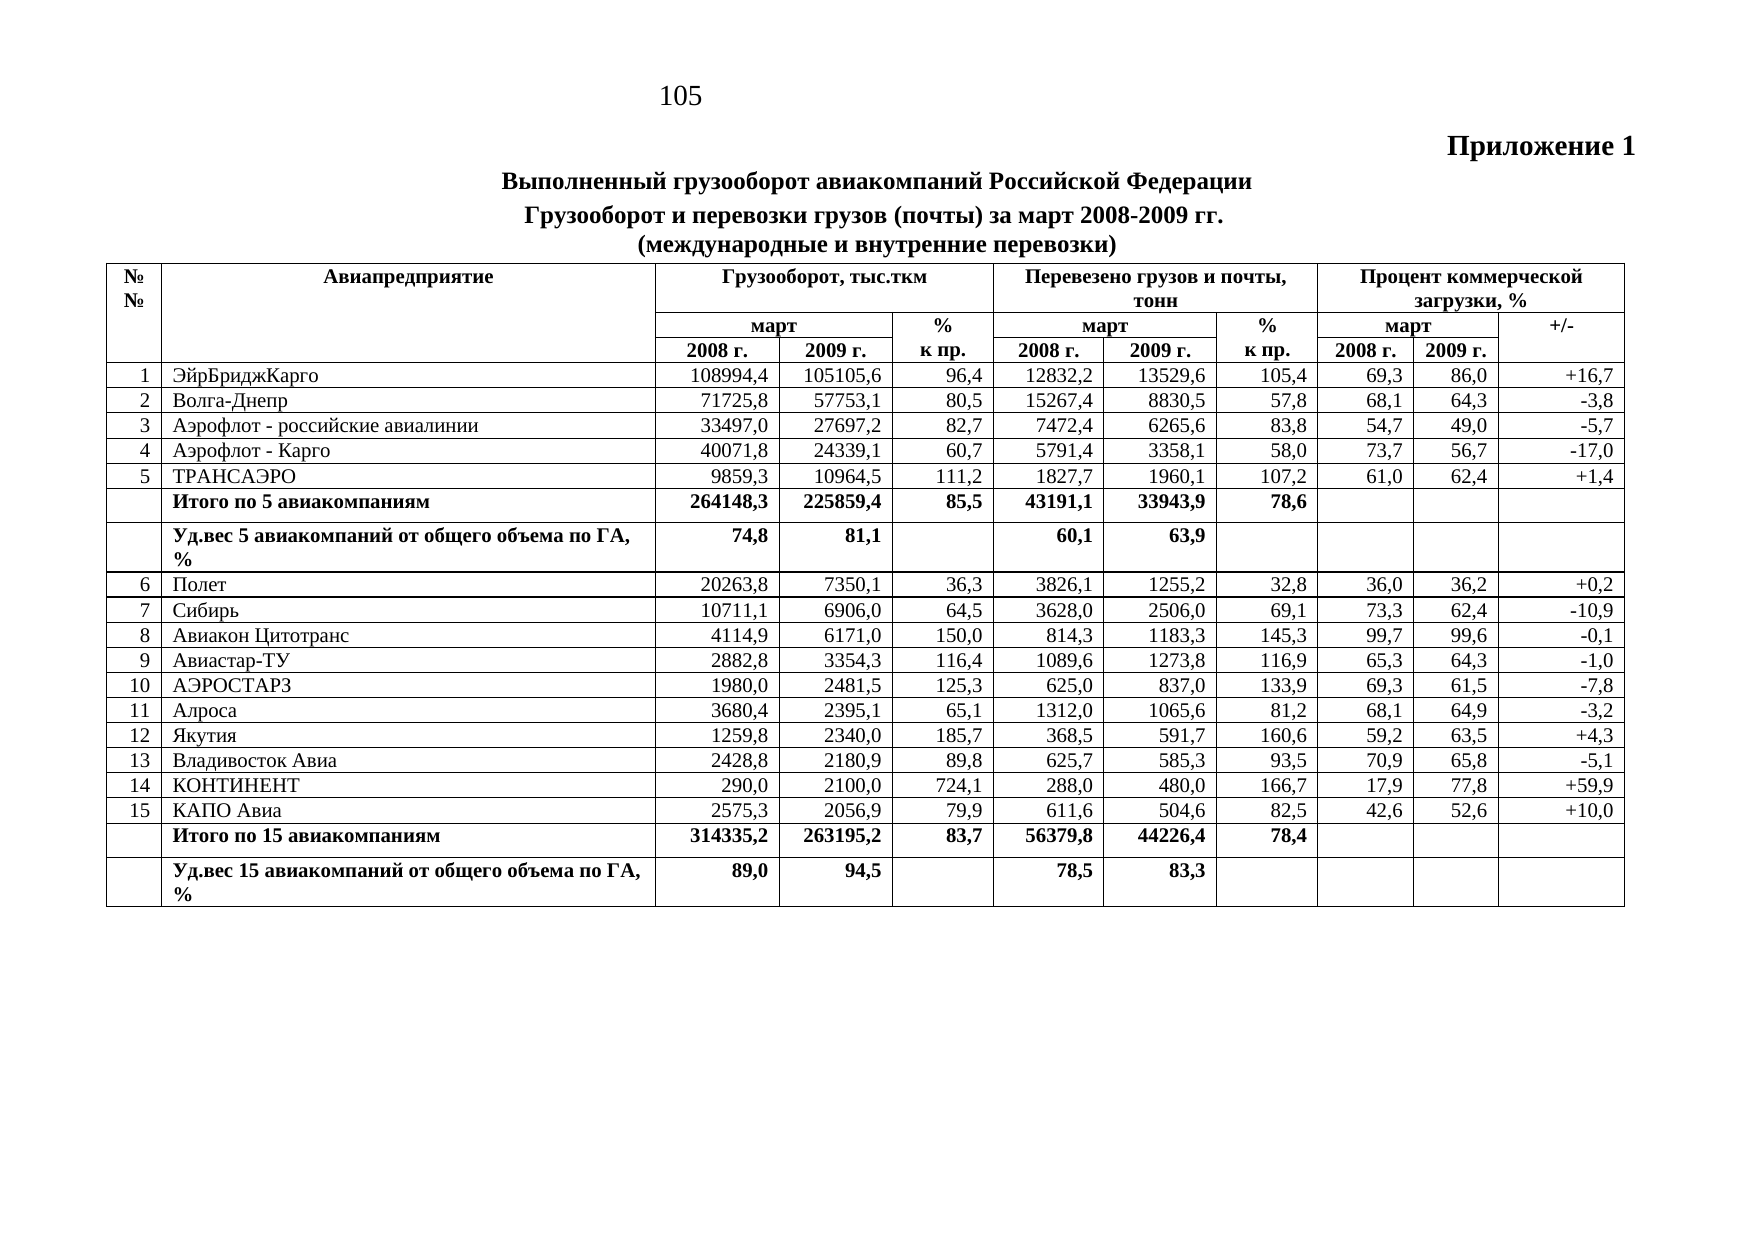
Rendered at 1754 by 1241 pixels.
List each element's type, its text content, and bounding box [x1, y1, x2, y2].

table_cell 611,6 [994, 798, 1103, 822]
table_cell 6 [107, 573, 161, 596]
table_cell 78,4 [1217, 824, 1317, 857]
table_cell 10711,1 [656, 598, 779, 622]
table_cell 83,7 [893, 824, 993, 857]
table_cell 86,0 [1414, 363, 1498, 387]
table_cell [1499, 858, 1624, 906]
table_cell [107, 523, 161, 571]
table_cell Сибирь [162, 598, 655, 622]
table_cell 69,3 [1318, 363, 1413, 387]
table_cell март [994, 313, 1216, 337]
table_cell 724,1 [893, 773, 993, 797]
table_cell Итого по 15 авиакомпаниям [162, 824, 655, 857]
table_cell 585,3 [1104, 748, 1216, 772]
table_cell 14 [107, 773, 161, 797]
table_cell 73,7 [1318, 439, 1413, 462]
table_cell 68,1 [1318, 388, 1413, 412]
table_cell -3,8 [1499, 388, 1624, 412]
table_cell 5791,4 [994, 439, 1103, 462]
table_cell 3358,1 [1104, 439, 1216, 462]
table_cell [1318, 858, 1413, 906]
table_cell 166,7 [1217, 773, 1317, 797]
table_cell 43191,1 [994, 489, 1103, 522]
table_header Перевезено грузов и почты, тонн [994, 264, 1317, 312]
table_cell 1980,0 [656, 673, 779, 697]
table_cell 2428,8 [656, 748, 779, 772]
table_cell 1827,7 [994, 464, 1103, 488]
table_cell 94,5 [780, 858, 892, 906]
table_cell +0,2 [1499, 573, 1624, 596]
table_cell 150,0 [893, 623, 993, 647]
table_cell 116,9 [1217, 648, 1317, 672]
table_cell 79,9 [893, 798, 993, 822]
table_cell 8 [107, 623, 161, 647]
table_cell [1318, 489, 1413, 522]
table_cell 1273,8 [1104, 648, 1216, 672]
table_cell . [780, 338, 892, 362]
table_cell 81,2 [1217, 698, 1317, 722]
table_cell 1089,6 [994, 648, 1103, 672]
table_cell КОНТИНЕНТ [162, 773, 655, 797]
table_cell 2056,9 [780, 798, 892, 822]
table_cell 12832,2 [994, 363, 1103, 387]
table_cell 264148,3 [656, 489, 779, 522]
table_cell +/- [1499, 313, 1624, 362]
table_cell ТРАНСАЭРО [162, 464, 655, 488]
table_cell 2340,0 [780, 723, 892, 747]
table_cell 61,5 [1414, 673, 1498, 697]
table_cell 3 [107, 413, 161, 437]
table_cell 71725,8 [656, 388, 779, 412]
table_cell 133,9 [1217, 673, 1317, 697]
table_cell 314335,2 [656, 824, 779, 857]
table_cell . [994, 338, 1103, 362]
table_cell 10 [107, 673, 161, 697]
table_cell 58,0 [1217, 439, 1317, 462]
table_cell 99,6 [1414, 623, 1498, 647]
table_cell [1414, 824, 1498, 857]
table_cell 44226,4 [1104, 824, 1216, 857]
table_cell 2506,0 [1104, 598, 1216, 622]
table_cell 2481,5 [780, 673, 892, 697]
table_cell 60,7 [893, 439, 993, 462]
table_cell -10,9 [1499, 598, 1624, 622]
table_cell 3680,4 [656, 698, 779, 722]
table_cell 7350,1 [780, 573, 892, 596]
table_cell 2100,0 [780, 773, 892, 797]
table_cell 591,7 [1104, 723, 1216, 747]
table_cell 81,1 [780, 523, 892, 571]
table_header № № [107, 264, 161, 362]
table_cell 65,8 [1414, 748, 1498, 772]
table_cell 3628,0 [994, 598, 1103, 622]
table_cell 89,0 [656, 858, 779, 906]
table_cell 83,8 [1217, 413, 1317, 437]
table_cell 1960,1 [1104, 464, 1216, 488]
table_cell Якутия [162, 723, 655, 747]
table_cell 69,1 [1217, 598, 1317, 622]
table_header Грузооборот, тыс.ткм [656, 264, 993, 312]
table_cell 82,7 [893, 413, 993, 437]
table_cell 36,2 [1414, 573, 1498, 596]
table_cell 185,7 [893, 723, 993, 747]
table_cell 69,3 [1318, 673, 1413, 697]
table_cell 68,1 [1318, 698, 1413, 722]
table_cell . [1104, 338, 1216, 362]
table_cell ЭйрБриджКарго [162, 363, 655, 387]
table_cell 33943,9 [1104, 489, 1216, 522]
table_cell 6171,0 [780, 623, 892, 647]
table_cell 74,8 [656, 523, 779, 571]
text Приложение 1 [118, 128, 1636, 161]
table_cell [107, 824, 161, 857]
table_cell 89,8 [893, 748, 993, 772]
table_cell Уд.вес 15 авиакомпаний от общего объема по ГА,% [162, 858, 655, 906]
table_cell 8830,5 [1104, 388, 1216, 412]
table_header Процент коммерческой загрузки, % [1318, 264, 1624, 312]
table_cell 625,7 [994, 748, 1103, 772]
text Выполненный грузооборот авиакомпаний Российской Федерации [118, 166, 1636, 195]
table_cell 54,7 [1318, 413, 1413, 437]
table_cell [1217, 523, 1317, 571]
table_cell -3,2 [1499, 698, 1624, 722]
table_cell [1499, 523, 1624, 571]
table_cell 2180,9 [780, 748, 892, 772]
table_cell +1,4 [1499, 464, 1624, 488]
table_cell 160,6 [1217, 723, 1317, 747]
table_cell 57,8 [1217, 388, 1317, 412]
table_cell 57753,1 [780, 388, 892, 412]
table_cell 56,7 [1414, 439, 1498, 462]
table_cell 36,3 [893, 573, 993, 596]
table_cell 1 [107, 363, 161, 387]
table_cell [1318, 824, 1413, 857]
table_cell +10,0 [1499, 798, 1624, 822]
table_cell 82,5 [1217, 798, 1317, 822]
table_cell 4114,9 [656, 623, 779, 647]
table_header Авиапредприятие [162, 264, 655, 362]
table_cell 64,3 [1414, 648, 1498, 672]
table_cell 15 [107, 798, 161, 822]
table_cell 13 [107, 748, 161, 772]
table_cell 2575,3 [656, 798, 779, 822]
table_cell 65,3 [1318, 648, 1413, 672]
table_cell март [1318, 313, 1498, 337]
table_cell 2395,1 [780, 698, 892, 722]
table_cell 78,5 [994, 858, 1103, 906]
table_cell -7,8 [1499, 673, 1624, 697]
table_cell 837,0 [1104, 673, 1216, 697]
table_cell 85,5 [893, 489, 993, 522]
table_cell -0,1 [1499, 623, 1624, 647]
table_cell март [656, 313, 892, 337]
table_cell 27697,2 [780, 413, 892, 437]
table_cell Владивосток Авиа [162, 748, 655, 772]
table_cell 52,6 [1414, 798, 1498, 822]
table_cell 24339,1 [780, 439, 892, 462]
table_cell 62,4 [1414, 598, 1498, 622]
table_cell 73,3 [1318, 598, 1413, 622]
table_cell 9859,3 [656, 464, 779, 488]
table_cell 33497,0 [656, 413, 779, 437]
table_cell Авиакон Цитотранс [162, 623, 655, 647]
table_cell Авиастар-ТУ [162, 648, 655, 672]
table_cell 4 [107, 439, 161, 462]
table_cell . [1318, 338, 1413, 362]
table_cell Уд.вес 5 авиакомпаний от общего объема по ГА,% [162, 523, 655, 571]
table_cell -1,0 [1499, 648, 1624, 672]
table_cell 70,9 [1318, 748, 1413, 772]
table_cell 61,0 [1318, 464, 1413, 488]
table_cell 288,0 [994, 773, 1103, 797]
table_cell 78,6 [1217, 489, 1317, 522]
table_cell 96,4 [893, 363, 993, 387]
table_cell 64,9 [1414, 698, 1498, 722]
table_cell +4,3 [1499, 723, 1624, 747]
table_cell 3354,3 [780, 648, 892, 672]
table_cell 6265,6 [1104, 413, 1216, 437]
table_cell 65,1 [893, 698, 993, 722]
table_cell 3826,1 [994, 573, 1103, 596]
table_cell [1499, 489, 1624, 522]
table_cell 59,2 [1318, 723, 1413, 747]
table_cell 13529,6 [1104, 363, 1216, 387]
table_cell -17,0 [1499, 439, 1624, 462]
table_cell Аэрофлот - Карго [162, 439, 655, 462]
table_cell . [1414, 338, 1498, 362]
table_cell 111,2 [893, 464, 993, 488]
table_cell 480,0 [1104, 773, 1216, 797]
table_cell 36,0 [1318, 573, 1413, 596]
table_cell 7 [107, 598, 161, 622]
table_cell 504,6 [1104, 798, 1216, 822]
text Грузооборот и перевозки грузов (почты) за март 2008-2009 гг. (международные и внутренние перевозки) [118, 200, 1636, 258]
table_cell 6906,0 [780, 598, 892, 622]
table_cell 15267,4 [994, 388, 1103, 412]
table_cell 63,5 [1414, 723, 1498, 747]
table_cell 290,0 [656, 773, 779, 797]
table_cell [107, 489, 161, 522]
table_cell Итого по 5 авиакомпаниям [162, 489, 655, 522]
table_cell 225859,4 [780, 489, 892, 522]
table_cell Аэрофлот - российские авиалинии [162, 413, 655, 437]
table_cell . [656, 338, 779, 362]
table_cell 814,3 [994, 623, 1103, 647]
table_cell 107,2 [1217, 464, 1317, 488]
table_cell 64,5 [893, 598, 993, 622]
table_cell 60,1 [994, 523, 1103, 571]
table_cell 116,4 [893, 648, 993, 672]
table_cell 62,4 [1414, 464, 1498, 488]
table_cell [1414, 523, 1498, 571]
table_cell [1414, 858, 1498, 906]
table_cell 145,3 [1217, 623, 1317, 647]
table_cell 93,5 [1217, 748, 1317, 772]
table_cell 2 [107, 388, 161, 412]
table_cell 83,3 [1104, 858, 1216, 906]
table_cell Алроса [162, 698, 655, 722]
table_cell [107, 858, 161, 906]
table_cell 625,0 [994, 673, 1103, 697]
table_cell 368,5 [994, 723, 1103, 747]
table_cell 263195,2 [780, 824, 892, 857]
table_cell 32,8 [1217, 573, 1317, 596]
table_cell АЭРОСТАРЗ [162, 673, 655, 697]
table_cell 10964,5 [780, 464, 892, 488]
table_cell 49,0 [1414, 413, 1498, 437]
table_cell 1259,8 [656, 723, 779, 747]
table_cell [1318, 523, 1413, 571]
table_cell 63,9 [1104, 523, 1216, 571]
table_cell +59,9 [1499, 773, 1624, 797]
table_cell % к пр. [1217, 313, 1317, 362]
table_cell 5 [107, 464, 161, 488]
table_cell 80,5 [893, 388, 993, 412]
table_cell 11 [107, 698, 161, 722]
table_cell 1312,0 [994, 698, 1103, 722]
table_cell 40071,8 [656, 439, 779, 462]
table_cell 7472,4 [994, 413, 1103, 437]
table_cell 1255,2 [1104, 573, 1216, 596]
table_cell [893, 858, 993, 906]
table_cell Полет [162, 573, 655, 596]
table_cell 2882,8 [656, 648, 779, 672]
table_cell -5,7 [1499, 413, 1624, 437]
table_cell [1217, 858, 1317, 906]
table_cell 77,8 [1414, 773, 1498, 797]
table_cell 17,9 [1318, 773, 1413, 797]
table_cell 125,3 [893, 673, 993, 697]
table_cell 20263,8 [656, 573, 779, 596]
table_cell Волга-Днепр [162, 388, 655, 412]
table_cell 99,7 [1318, 623, 1413, 647]
table_cell 56379,8 [994, 824, 1103, 857]
table_cell КАПО Авиа [162, 798, 655, 822]
table_cell 64,3 [1414, 388, 1498, 412]
table_cell 1183,3 [1104, 623, 1216, 647]
table_cell 1065,6 [1104, 698, 1216, 722]
table_cell 105,4 [1217, 363, 1317, 387]
table_cell 12 [107, 723, 161, 747]
table_cell 42,6 [1318, 798, 1413, 822]
table_cell % к пр. [893, 313, 993, 362]
table_cell [1499, 824, 1624, 857]
table_cell [893, 523, 993, 571]
table_cell 108994,4 [656, 363, 779, 387]
table_cell +16,7 [1499, 363, 1624, 387]
table_cell 9 [107, 648, 161, 672]
table_cell [1414, 489, 1498, 522]
table_cell 105105,6 [780, 363, 892, 387]
table_cell -5,1 [1499, 748, 1624, 772]
